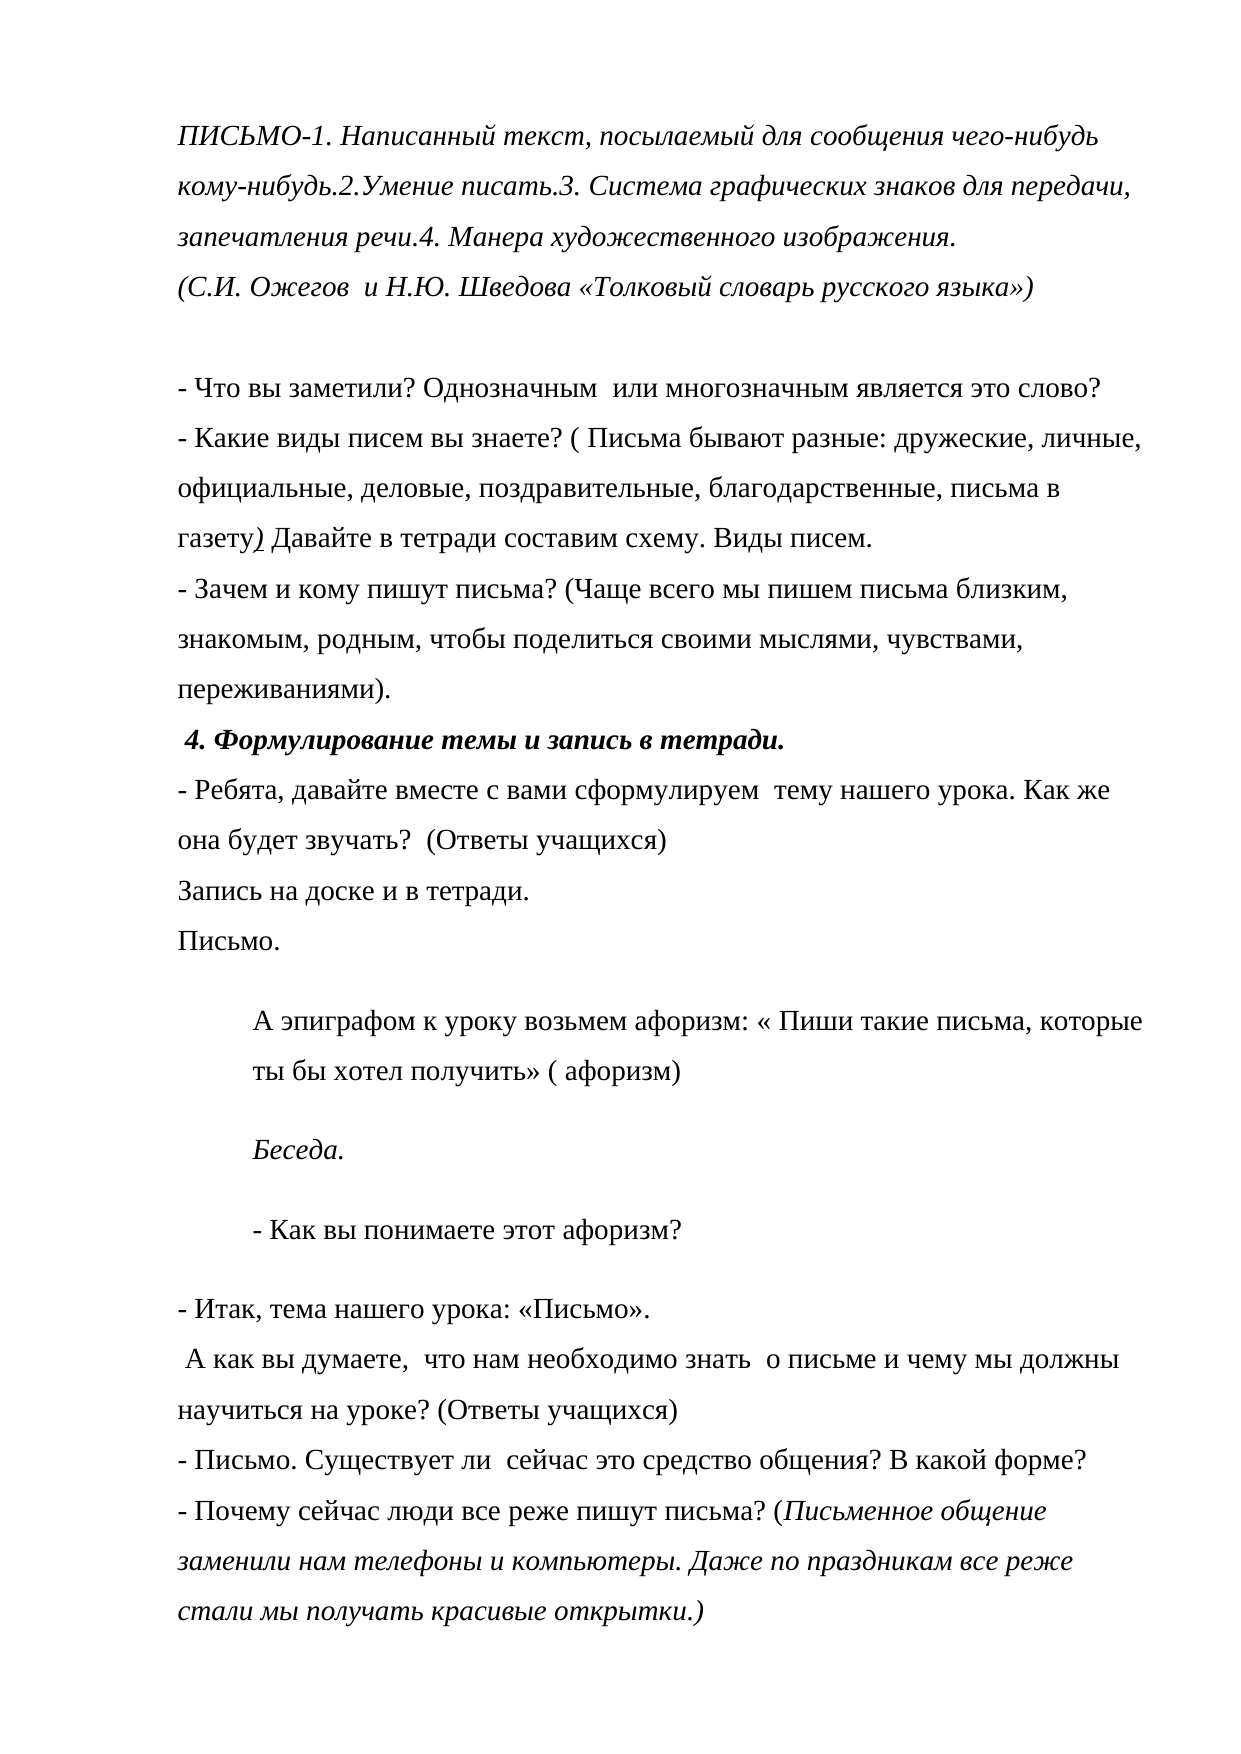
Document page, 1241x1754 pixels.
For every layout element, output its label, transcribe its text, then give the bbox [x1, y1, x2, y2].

text - Какие виды писем вы знаете? ( Письма бывают разные: дружеские, личные, официальные, деловые, поздравительные, благодарственные, письма в газету) Давайте в тетради составим схему. Виды писем. [177, 420, 1152, 554]
text - Зачем и кому пишут письма? (Чаще всего мы пишем письма близким, знакомым, родным, чтобы поделиться своими мыслями, чувствами, переживаниями). [177, 571, 1152, 705]
text - Итак, тема нашего урока: «Письмо». [177, 1291, 1152, 1325]
text Беседа. [252, 1132, 1152, 1166]
text Письмо. [177, 923, 1152, 957]
text - Почему сейчас люди все реже пишут письма? (Письменное общение заменили нам телефоны и компьютеры. Даже по праздникам все реже стали мы получать красивые открытки.) [177, 1493, 1152, 1627]
text Запись на доске и в тетради. [177, 873, 1152, 906]
text А эпиграфом к уроку возьмем афоризм: « Пиши такие письма, которые ты бы хотел получить» ( афоризм) [252, 1003, 1152, 1086]
text - Письмо. Существует ли сейчас это средство общения? В какой форме? [177, 1442, 1152, 1476]
text - Как вы понимаете этот афоризм? [252, 1212, 1152, 1245]
text 4. Формулирование темы и запись в тетради. - Ребята, давайте вместе с вами сформулируем тему нашего урока. Как же она будет звучать? (Ответы учащихся) [177, 722, 1152, 856]
text - Что вы заметили? Однозначным или многозначным является это слово? [177, 370, 1152, 403]
text А как вы думаете, что нам необходимо знать о письме и чему мы должны научиться на уроке? (Ответы учащихся) [177, 1342, 1152, 1426]
text (С.И. Ожегов и Н.Ю. Шведова «Толковый словарь русского языка») [177, 269, 1152, 303]
text ПИСЬМО-1. Написанный текст, посылаемый для сообщения чего-нибудь кому-нибудь.2.Умение писать.3. Система графических знаков для передачи, запечатления речи.4. Манера художественного изображения. [177, 118, 1152, 252]
